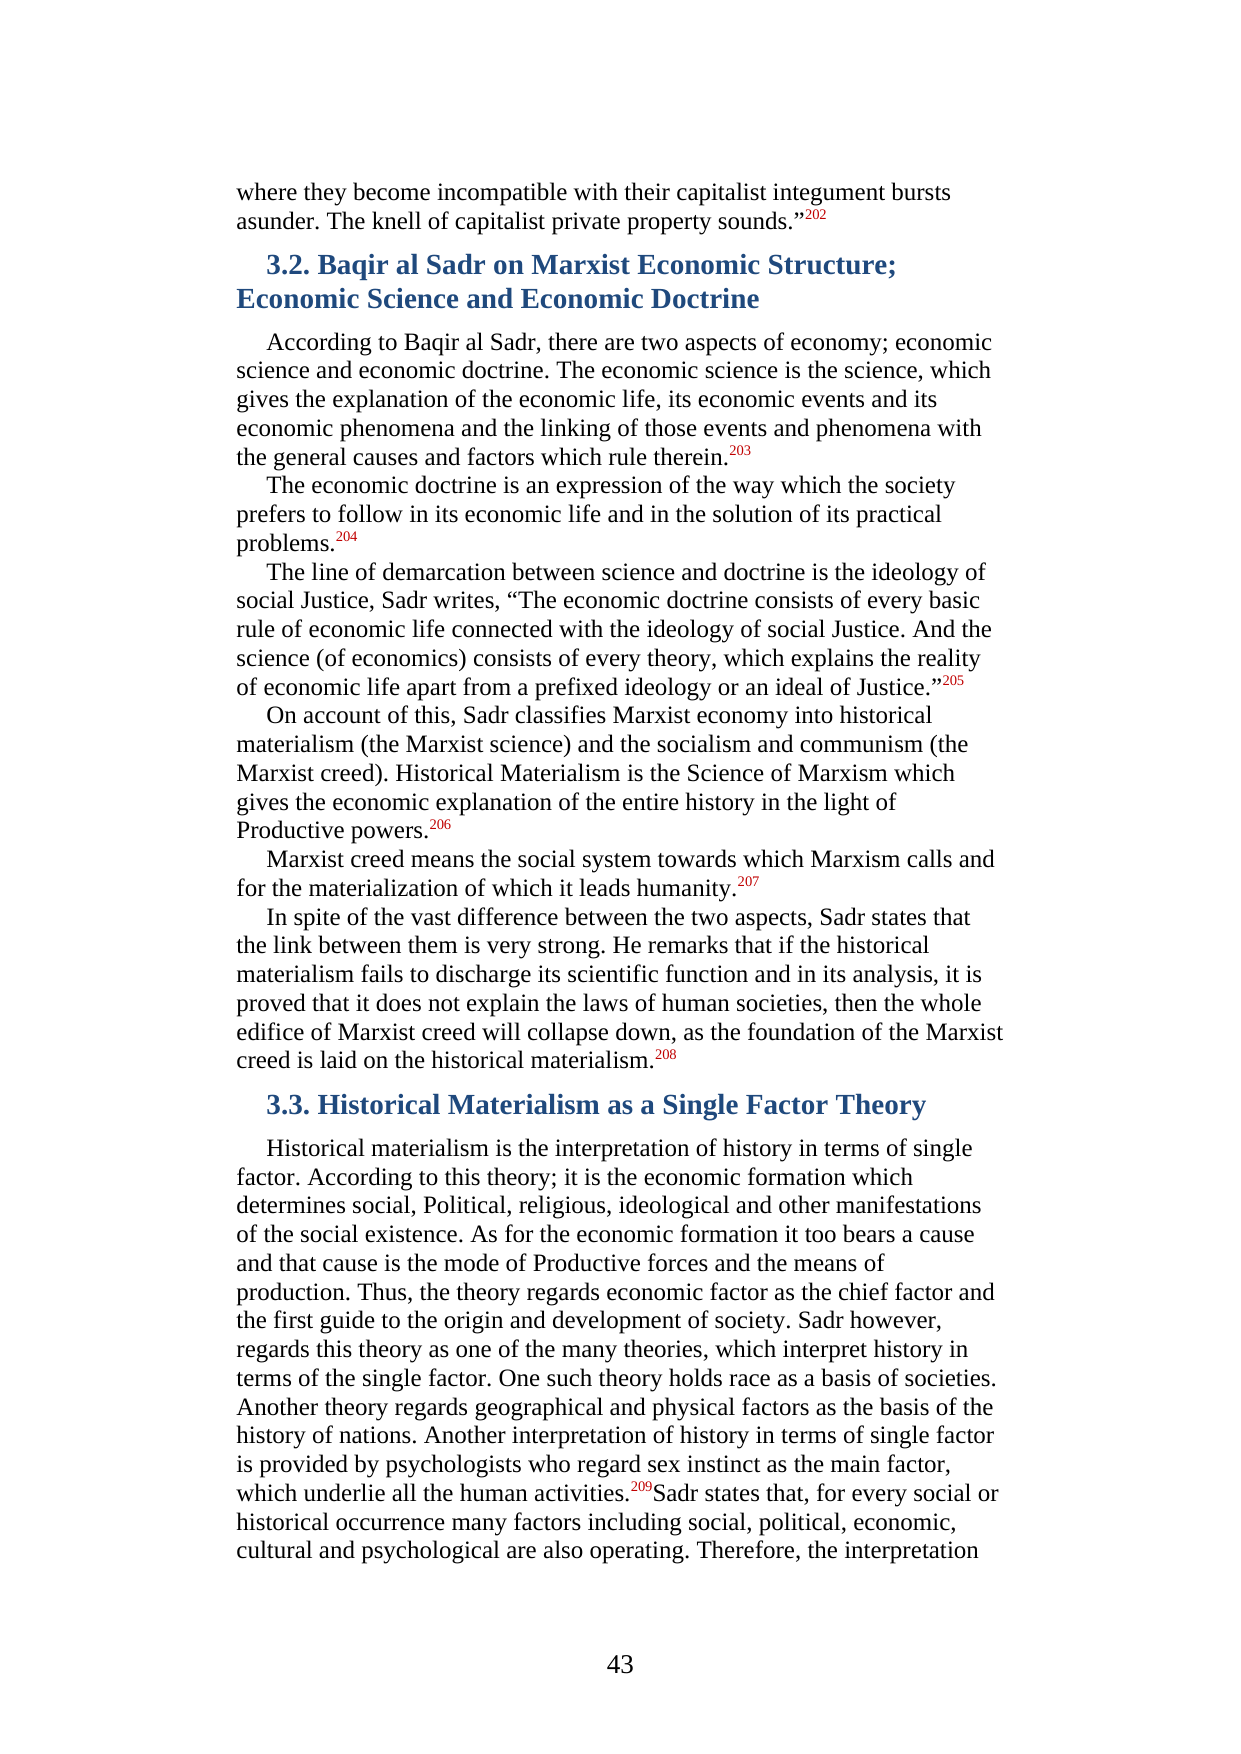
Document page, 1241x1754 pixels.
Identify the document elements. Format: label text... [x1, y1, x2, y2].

text On account of this, Sadr classifies Marxist economy into historical materialism (the Marxist science) and the socialism and communism (the Marxist creed). Historical Materialism is the Science of Marxism which gives the economic explanation of the entire history in the light of Productive powers.206 [236, 701, 1004, 844]
text In spite of the vast difference between the two aspects, Sadr states that the link between them is very strong. He remarks that if the historical materialism fails to discharge its scientific function and in its analysis, it is proved that it does not explain the laws of human societies, then the whole edifice of Marxist creed will collapse down, as the foundation of the Marxist creed is laid on the historical materialism.208 [236, 902, 1004, 1074]
text According to Baqir al Sadr, there are two aspects of economy; economic science and economic doctrine. The economic science is the science, which gives the explanation of the economic life, its economic events and its economic phenomena and the linking of those events and phenomena with the general causes and factors which rule therein.203 [236, 327, 1004, 471]
subtitle 3.2. Baqir al Sadr on Marxist Economic Structure; Economic Science and Economic Doctrine [236, 247, 1004, 314]
text Marxist creed means the social system towards which Marxism calls and for the materialization of which it leads humanity.207 [236, 844, 1004, 902]
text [236, 177, 1004, 235]
text The line of demarcation between science and doctrine is the ideology of social Justice, Sadr writes, “The economic doctrine consists of every basic rule of economic life connected with the ideology of social Justice. And the science (of economics) consists of every theory, which explains the reality of economic life apart from a prefixed ideology or an ideal of Justice.”205 [236, 557, 1004, 701]
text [236, 1133, 1004, 1564]
text The economic doctrine is an expression of the way which the society prefers to follow in its economic life and in the solution of its practical problems.204 [236, 471, 1004, 557]
subtitle 3.3. Historical Materialism as a Single Factor Theory [236, 1087, 1004, 1120]
